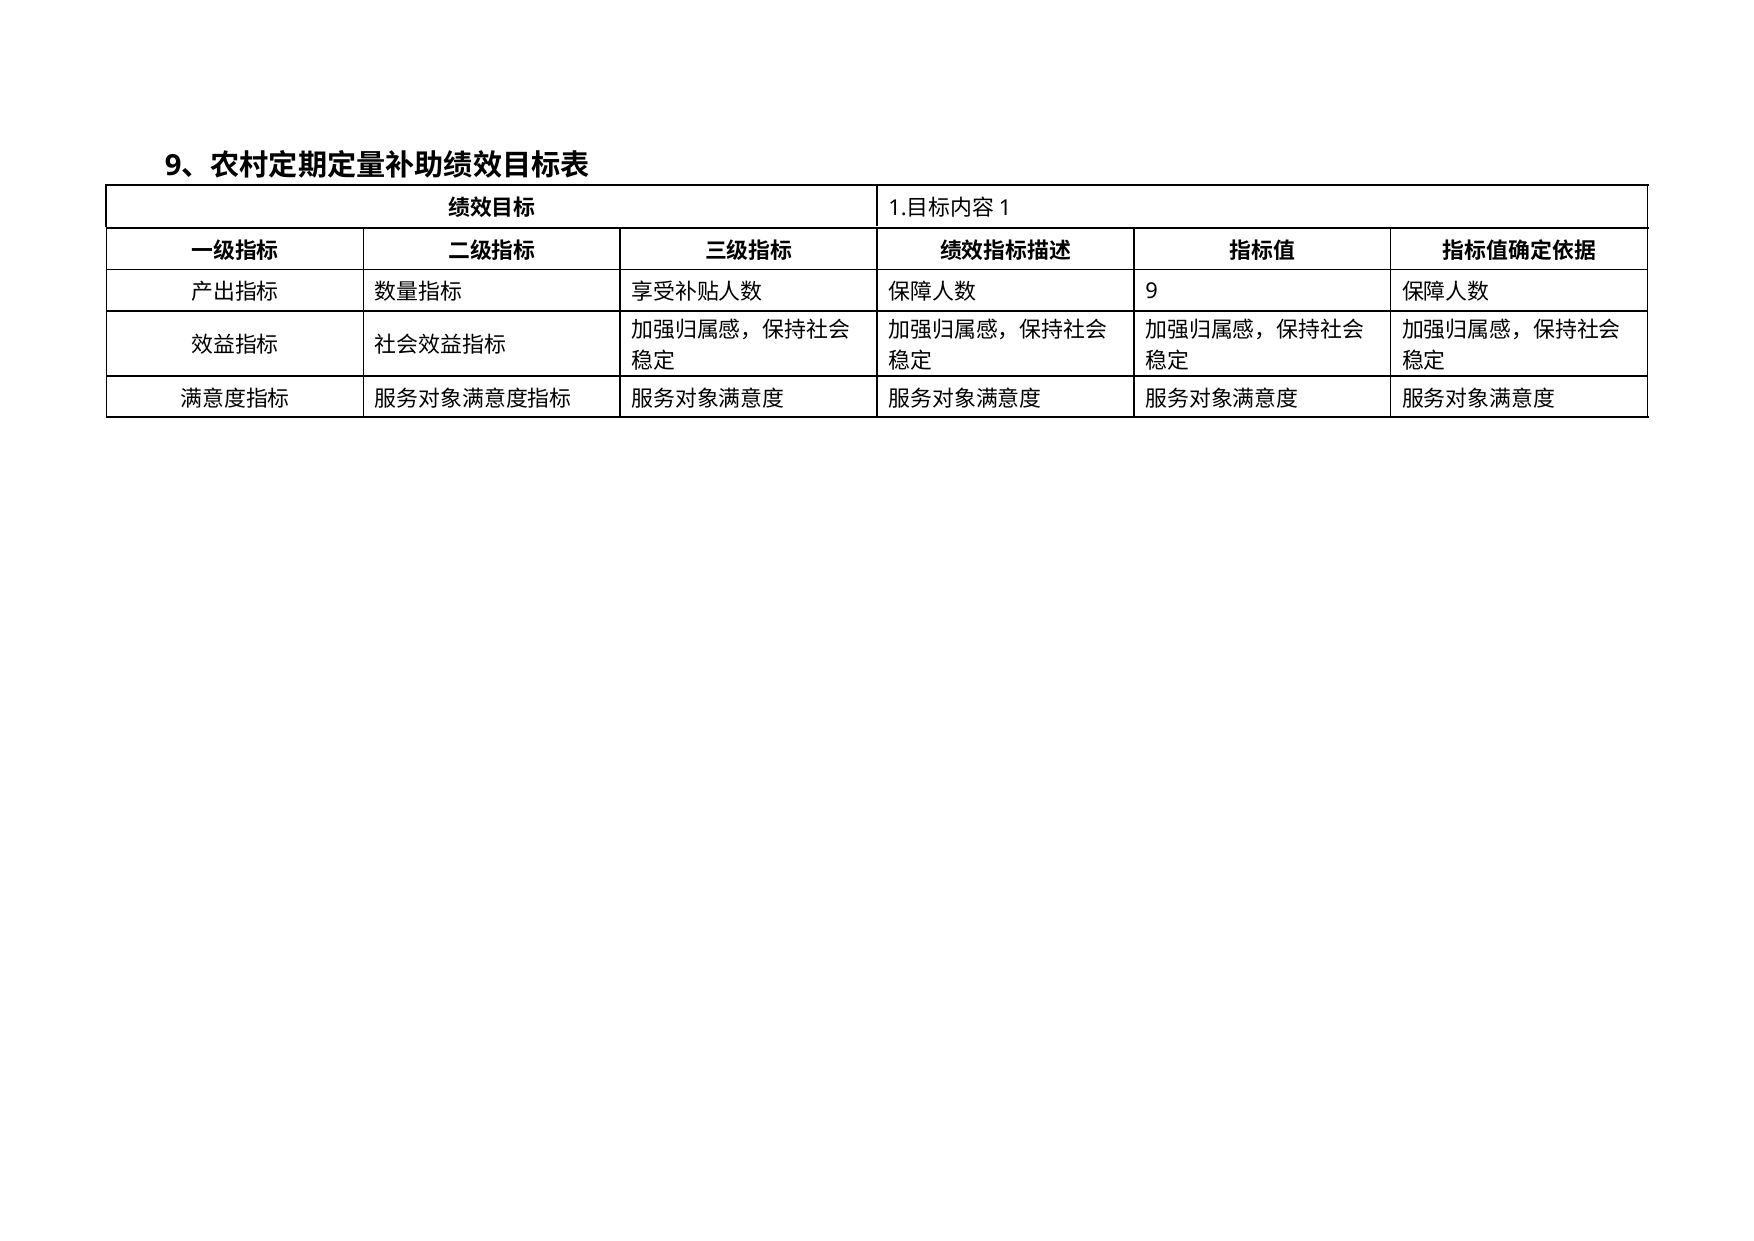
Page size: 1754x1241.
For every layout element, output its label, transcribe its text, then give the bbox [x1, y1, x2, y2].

table_cell 产出指标 [107, 270, 363, 310]
table_header 1.目标内容1 [878, 186, 1647, 226]
table_header 指标值确定依据 [1391, 229, 1647, 269]
table_cell 保障人数 [878, 270, 1133, 310]
table_header 一级指标 [107, 229, 363, 269]
table_header 三级指标 [621, 229, 876, 269]
table_cell 服务对象满意度 [878, 377, 1133, 416]
table_cell 9 [1135, 270, 1390, 310]
table_cell 效益指标 [107, 312, 363, 375]
table_cell 保障人数 [1391, 270, 1647, 310]
table_cell 服务对象满意度 [1391, 377, 1647, 416]
table_cell 服务对象满意度 [621, 377, 876, 416]
table_header 绩效目标 [107, 186, 876, 226]
table_cell 加强归属感，保持社会稳定 [1135, 312, 1390, 375]
table_cell 满意度指标 [107, 377, 363, 416]
table_cell 社会效益指标 [364, 312, 619, 375]
table_header 二级指标 [364, 229, 619, 269]
table_cell 数量指标 [364, 270, 619, 310]
table_cell 加强归属感，保持社会稳定 [1391, 312, 1647, 375]
table_header 指标值 [1135, 229, 1390, 269]
table_cell 加强归属感，保持社会稳定 [878, 312, 1133, 375]
table_cell 享受补贴人数 [621, 270, 876, 310]
text 9、农村定期定量补助绩效目标表 [106, 142, 1648, 184]
table_cell 服务对象满意度指标 [364, 377, 619, 416]
table_cell 服务对象满意度 [1135, 377, 1390, 416]
table_cell 加强归属感，保持社会稳定 [621, 312, 876, 375]
table_header 绩效指标描述 [878, 229, 1133, 269]
